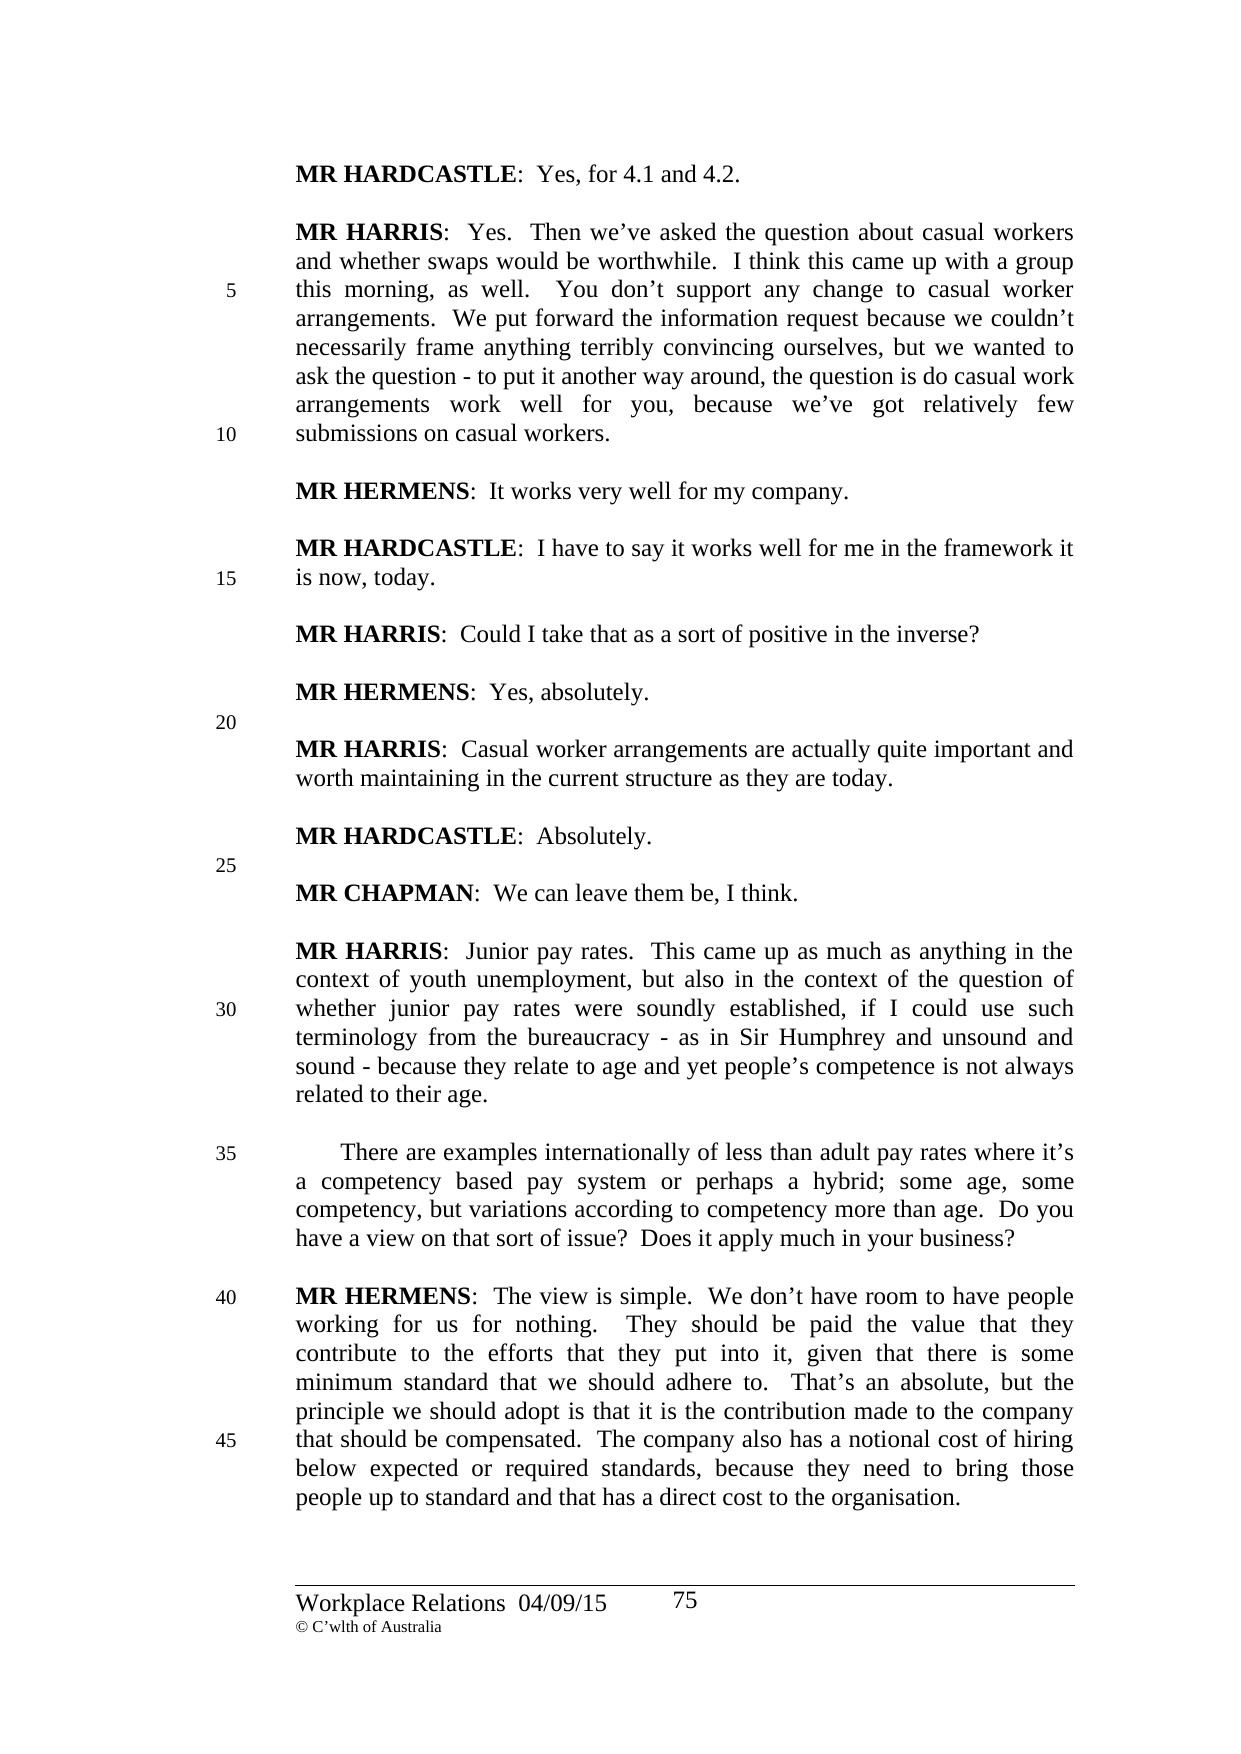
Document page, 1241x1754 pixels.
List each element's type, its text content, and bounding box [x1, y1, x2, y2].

text MR HARRIS: Yes. Then we’ve asked the question about casual workers and whether swaps would be worthwhile. I think this came up with a group this morning, as well. You don’t support any change to casual worker arrangements. We put forward the information request because we couldn’t necessarily frame anything terribly convincing ourselves, but we wanted to ask the question - to put it another way around, the question is do casual work arrangements work well for you, because we’ve got relatively few submissions on casual workers. [295, 217, 1075, 447]
text MR HERMENS: Yes, absolutely. [295, 677, 1075, 706]
text MR HARDCASTLE: Yes, for 4.1 and 4.2. [295, 159, 1075, 188]
text MR HARDCASTLE: I have to say it works well for me in the framework it is now, today. [295, 533, 1075, 591]
text MR CHAPMAN: We can leave them be, I think. [295, 878, 1075, 907]
text MR HERMENS: It works very well for my company. [295, 476, 1075, 504]
text There are examples internationally of less than adult pay rates where it’s a competency based pay system or perhaps a hybrid; some age, some competency, but variations according to competency more than age. Do you have a view on that sort of issue? Does it apply much in your business? [295, 1137, 1075, 1252]
text MR HARRIS: Junior pay rates. This came up as much as anything in the context of youth unemployment, but also in the context of the question of whether junior pay rates were soundly established, if I could use such terminology from the bureaucracy - as in Sir Humphrey and unsound and sound - because they relate to age and yet people’s competence is not always related to their age. [295, 936, 1075, 1108]
text MR HARRIS: Casual worker arrangements are actually quite important and worth maintaining in the current structure as they are today. [295, 734, 1075, 792]
text MR HARDCASTLE: Absolutely. [295, 821, 1075, 849]
text MR HARRIS: Could I take that as a sort of positive in the inverse? [295, 619, 1075, 648]
text MR HERMENS: The view is simple. We don’t have room to have people working for us for nothing. They should be paid the value that they contribute to the efforts that they put into it, given that there is some minimum standard that we should adhere to. That’s an absolute, but the principle we should adopt is that it is the contribution made to the company that should be compensated. The company also has a notional cost of hiring below expected or required standards, because they need to bring those people up to standard and that has a direct cost to the organisation. [295, 1281, 1075, 1511]
